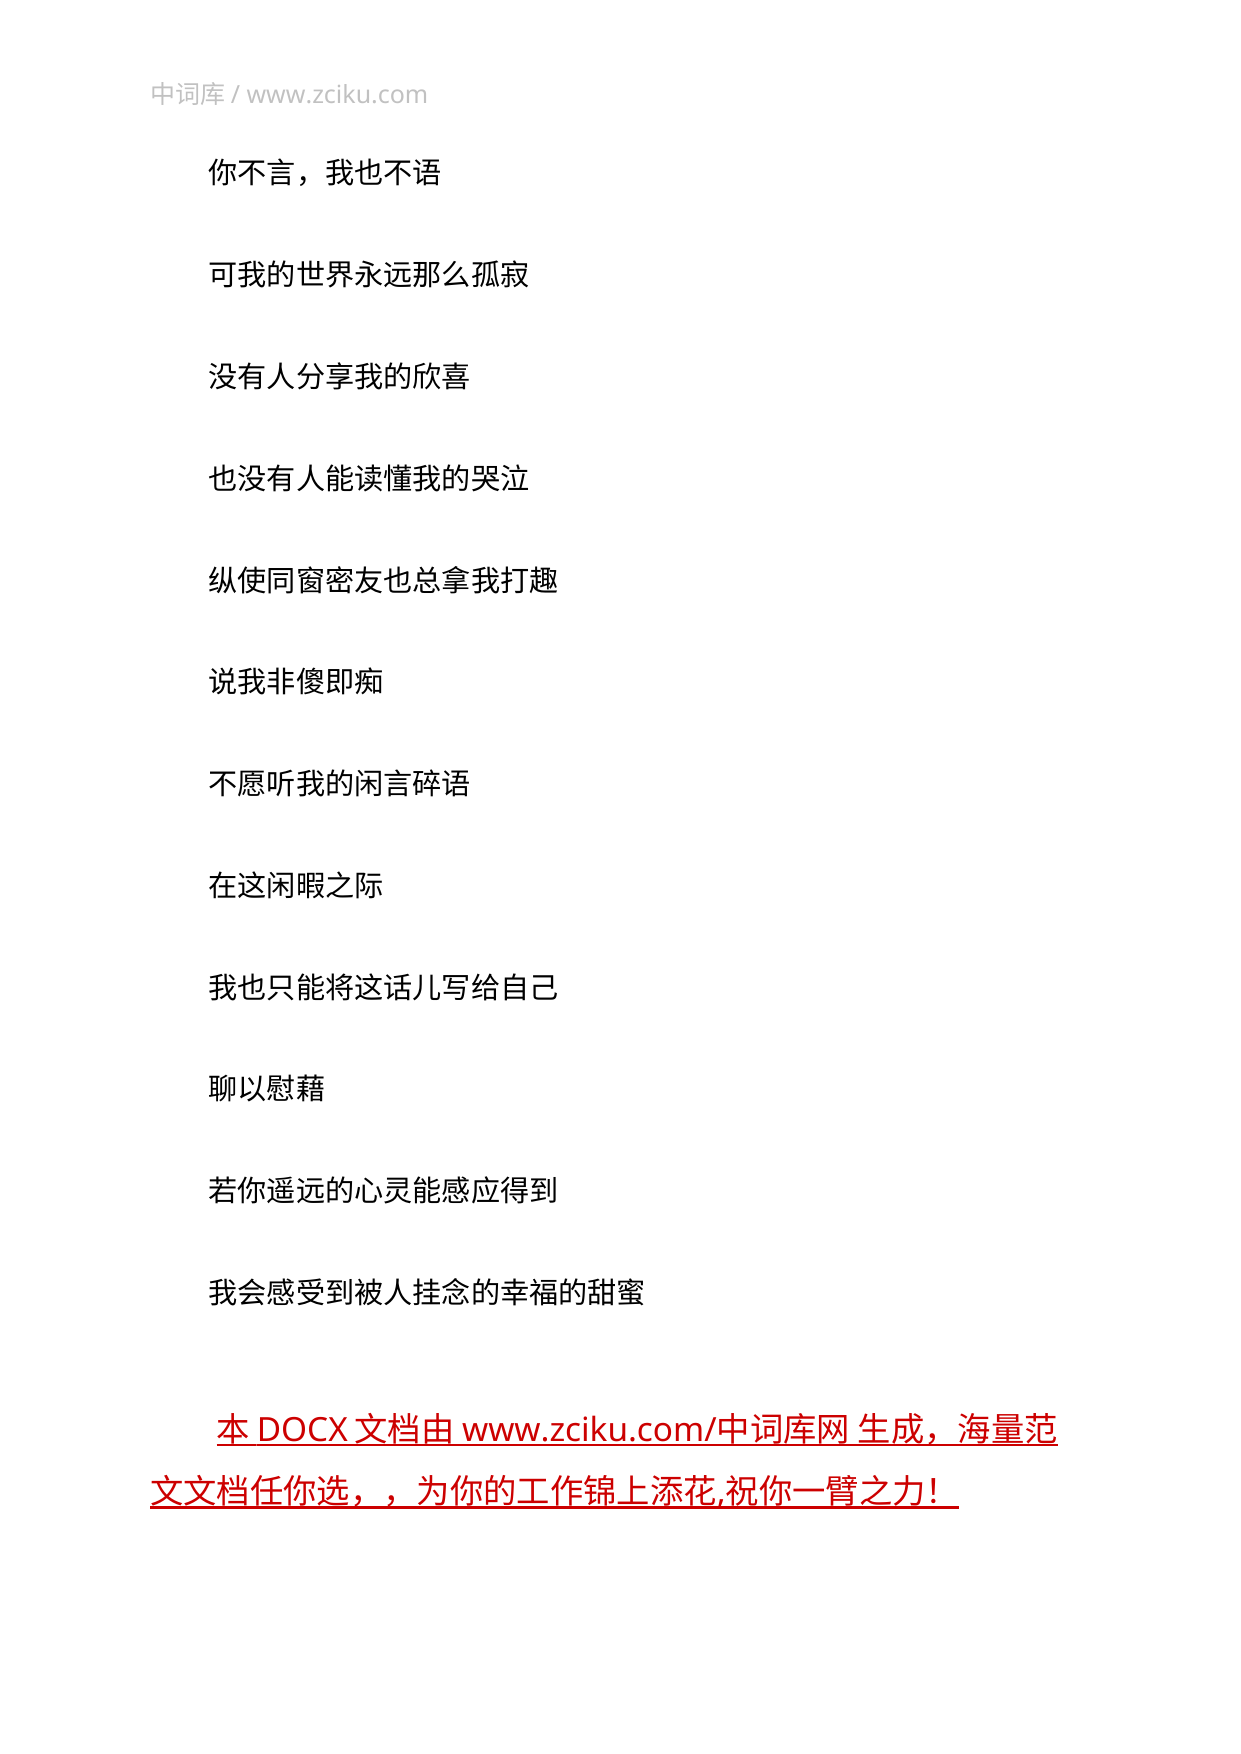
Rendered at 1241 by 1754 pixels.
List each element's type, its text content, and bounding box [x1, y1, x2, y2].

text 没有人分享我的欣喜 [150, 353, 1090, 396]
text 纵使同窗密友也总拿我打趣 [150, 557, 1090, 599]
text 也没有人能读懂我的哭泣 [150, 455, 1090, 498]
text 你不言，我也不语 [150, 150, 1090, 192]
text 我也只能将这话儿写给自己 [150, 964, 1090, 1006]
text 我会感受到被人挂念的幸福的甜蜜 [150, 1269, 1090, 1312]
text 聊以慰藉 [150, 1066, 1090, 1108]
text 本DOCX文档由 www.zciku.com/中词库网 生成，海量范文文档任你选，，为你的工作锦上添花,祝你一臂之力！ [150, 1402, 1090, 1514]
text 在这闲暇之际 [150, 862, 1090, 905]
text 可我的世界永远那么孤寂 [150, 252, 1090, 294]
text 说我非傻即痴 [150, 659, 1090, 701]
text 若你遥远的心灵能感应得到 [150, 1168, 1090, 1210]
text 不愿听我的闲言碎语 [150, 761, 1090, 803]
